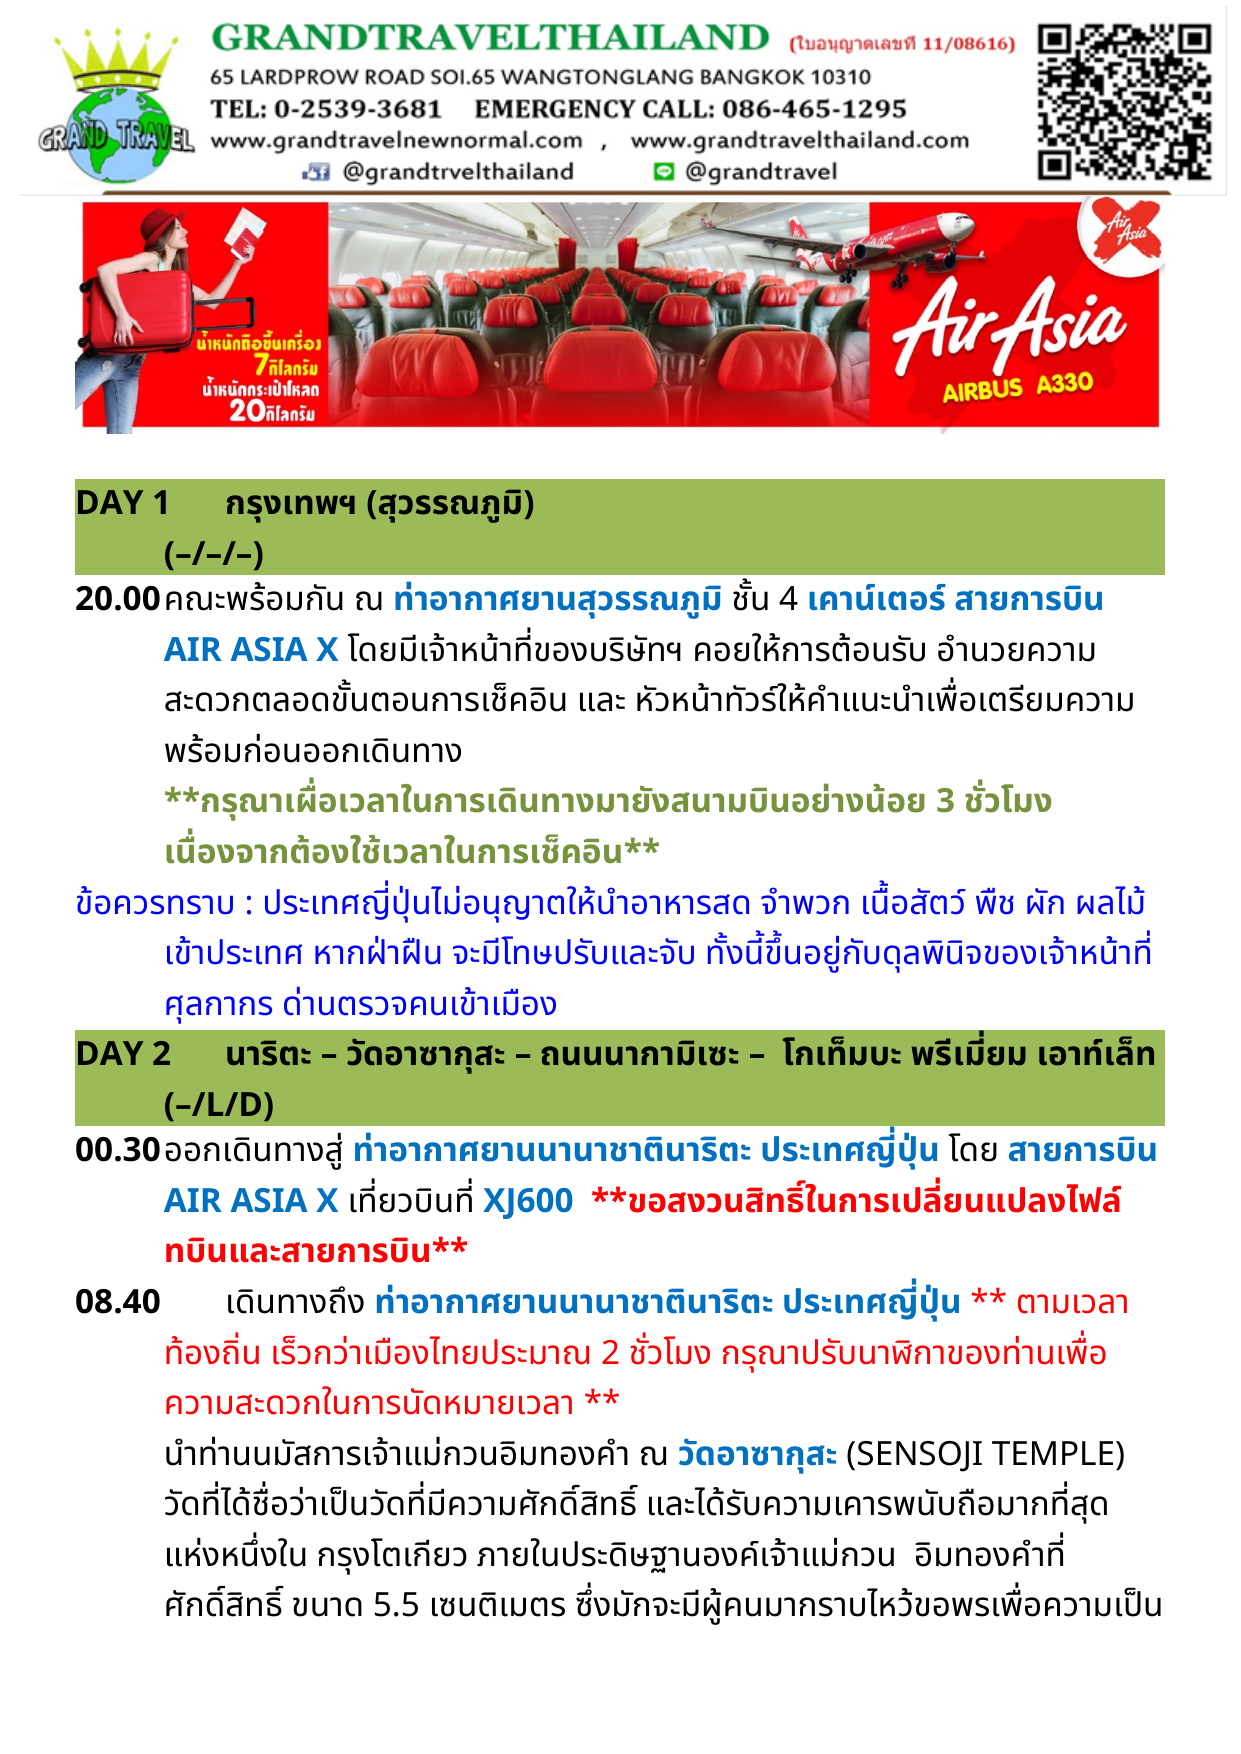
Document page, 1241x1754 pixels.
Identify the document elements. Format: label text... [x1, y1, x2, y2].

text 20.00 คณะพร้อมกัน ณ ท่าอากาศยานสุวรรณภูมิ ชั้น 4 เคาน์เตอร์ สายการบิน AIR ASIA X โดยมีเจ้าหน้าที่ของบริษัทฯ คอยให้การต้อนรับ อำนวยความสะดวกตลอดขั้นตอนการเช็คอิน และ หัวหน้าทัวร์ให้คำแนะนำเพื่อเตรียมความพร้อมก่อนออกเดินทาง [75, 575, 1165, 777]
picture [20, 6, 1228, 434]
text DAY 2 นาริตะ – วัดอาซากุสะ – ถนนนากามิเซะ – โกเท็มบะ พรีเมี่ยม เอาท์เล็ท (–/L/D) [274, 1030, 1165, 1126]
text 00.30 ออกเดินทางสู่ ท่าอากาศยานนานาชาตินาริตะ ประเทศญี่ปุ่น โดย สายการบิน AIR ASIA X เที่ยวบินที่ XJ600 **ขอสงวนสิทธิ์ในการเปลี่ยนแปลงไฟล์ทบินและสายการบิน** [75, 1126, 1165, 1278]
text ข้อควรทราบ : ประเทศญี่ปุ่นไม่อนุญาตให้นำอาหารสด จำพวก เนื้อสัตว์ พืช ผัก ผลไม้ เข้าประเทศ หากฝ่าฝืน จะมีโทษปรับและจับ ทั้งนี้ขึ้นอยู่กับดุลพินิจของเจ้าหน้าที่ศุลกากร ด่านตรวจคนเข้าเมือง [75, 878, 1165, 1030]
text 08.40 เดินทางถึง ท่าอากาศยานนานาชาตินาริตะ ประเทศญี่ปุ่น ** ตามเวลาท้องถิ่น เร็วกว่าเมืองไทยประมาณ 2 ชั่วโมง กรุณาปรับนาฬิกาของท่านเพื่อความสะดวกในการนัดหมายเวลา ** [75, 1278, 1165, 1430]
text **กรุณาเผื่อเวลาในการเดินทางมายังสนามบินอย่างน้อย 3 ชั่วโมง เนื่องจากต้องใช้เวลาในการเช็คอิน** [164, 777, 1165, 878]
text DAY 2 นาริตะ – วัดอาซากุสะ – ถนนนากามิเซะ – โกเท็มบะ พรีเมี่ยม เอาท์เล็ท (–/L/D) [75, 1075, 225, 1126]
text DAY 1 กรุงเทพฯ (สุวรรณภูมิ) (–/–/–) [75, 479, 1165, 575]
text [164, 1430, 1165, 1632]
